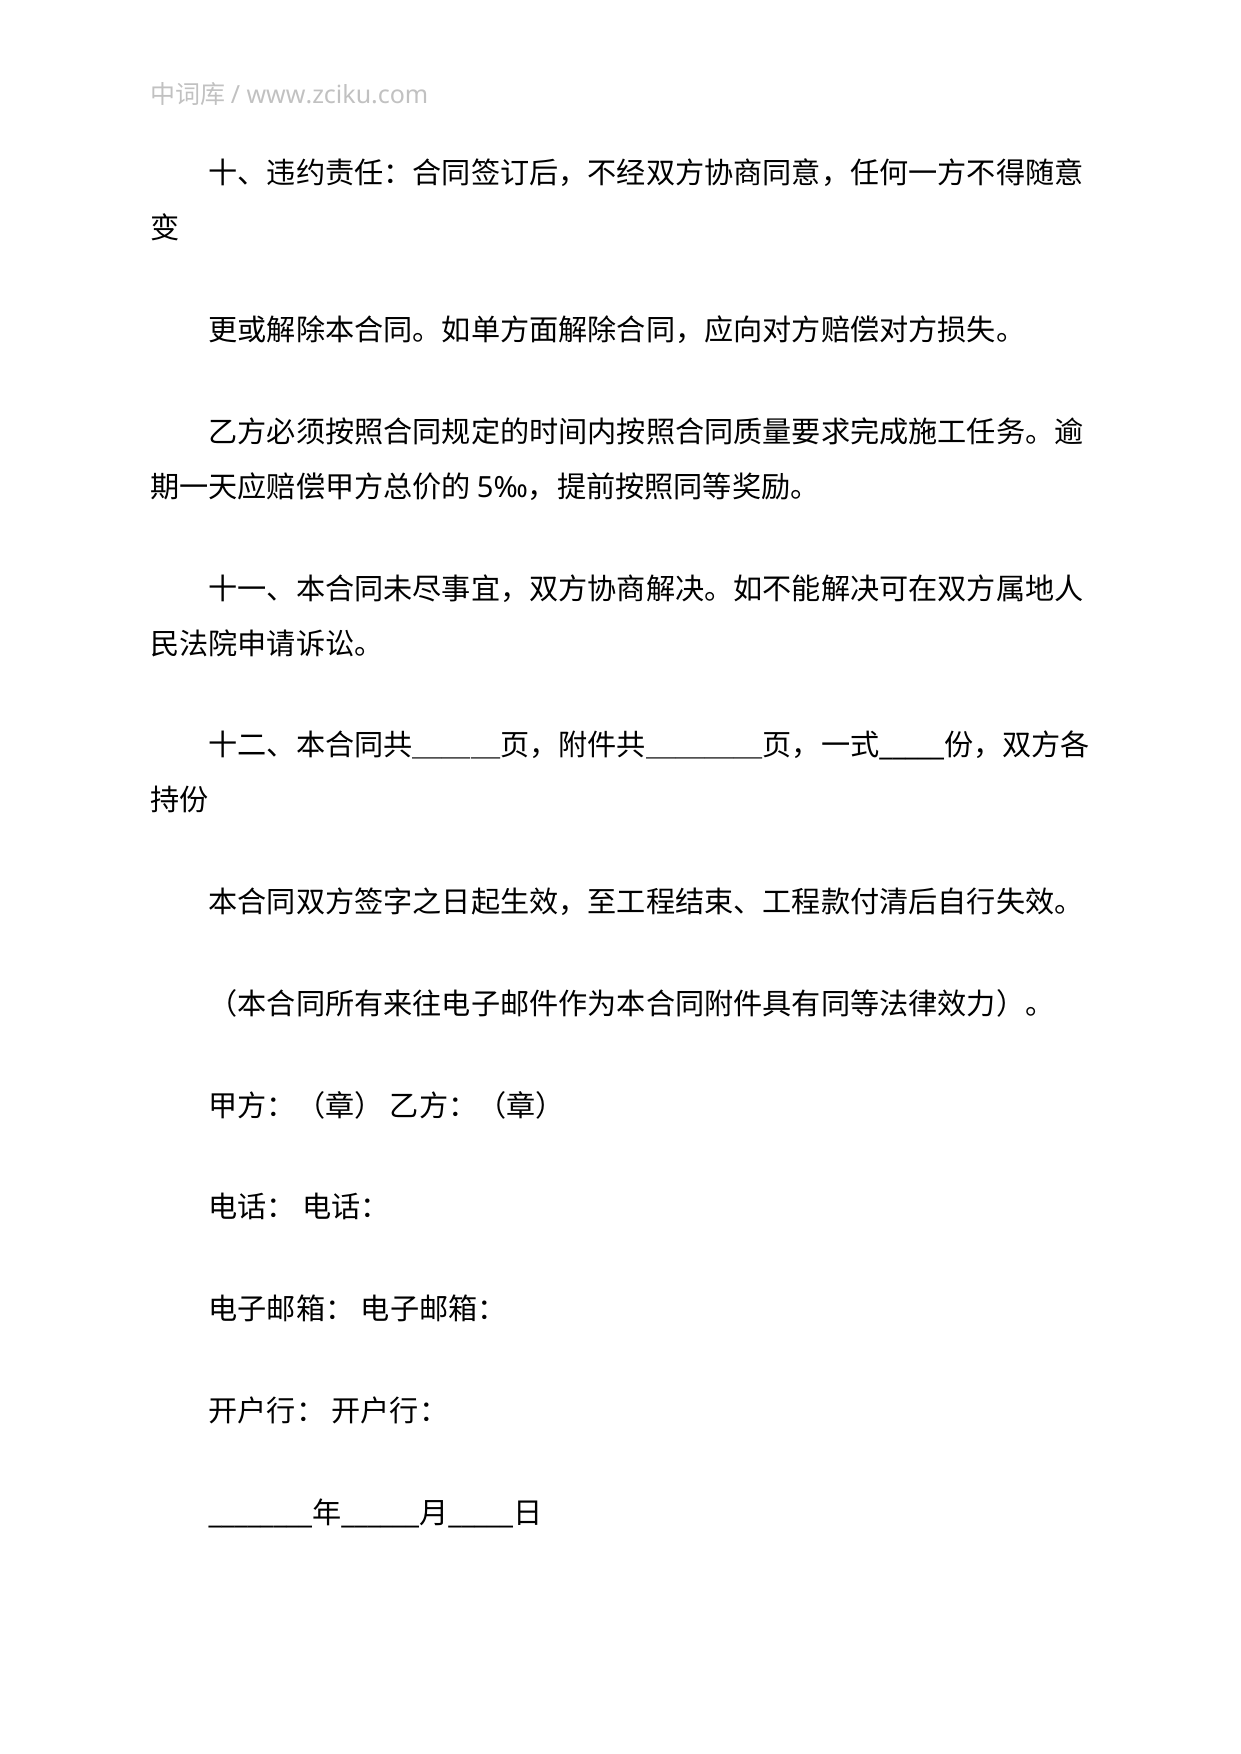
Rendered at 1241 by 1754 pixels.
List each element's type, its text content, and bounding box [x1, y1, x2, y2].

text 十二、本合同共＿＿＿页，附件共＿＿＿＿页，一式_____份，双方各持份 [150, 722, 1090, 819]
text 甲方：（章） 乙方：（章） [150, 1082, 1090, 1124]
text 十、违约责任：合同签订后，不经双方协商同意，任何一方不得随意变 [150, 150, 1090, 247]
text 更或解除本合同。如单方面解除合同，应向对方赔偿对方损失。 [150, 307, 1090, 349]
text 开户行： 开户行： [150, 1388, 1090, 1430]
text 十一、本合同未尽事宜，双方协商解决。如不能解决可在双方属地人民法院申请诉讼。 [150, 565, 1090, 662]
text 乙方必须按照合同规定的时间内按照合同质量要求完成施工任务。逾期一天应赔偿甲方总价的5‰，提前按照同等奖励。 [150, 408, 1090, 506]
text 电话： 电话： [150, 1184, 1090, 1226]
text （本合同所有来往电子邮件作为本合同附件具有同等法律效力）。 [150, 981, 1090, 1023]
text 本合同双方签字之日起生效，至工程结束、工程款付清后自行失效。 [150, 879, 1090, 921]
text 电子邮箱： 电子邮箱： [150, 1286, 1090, 1328]
text ________年______月_____日 [150, 1489, 1090, 1532]
